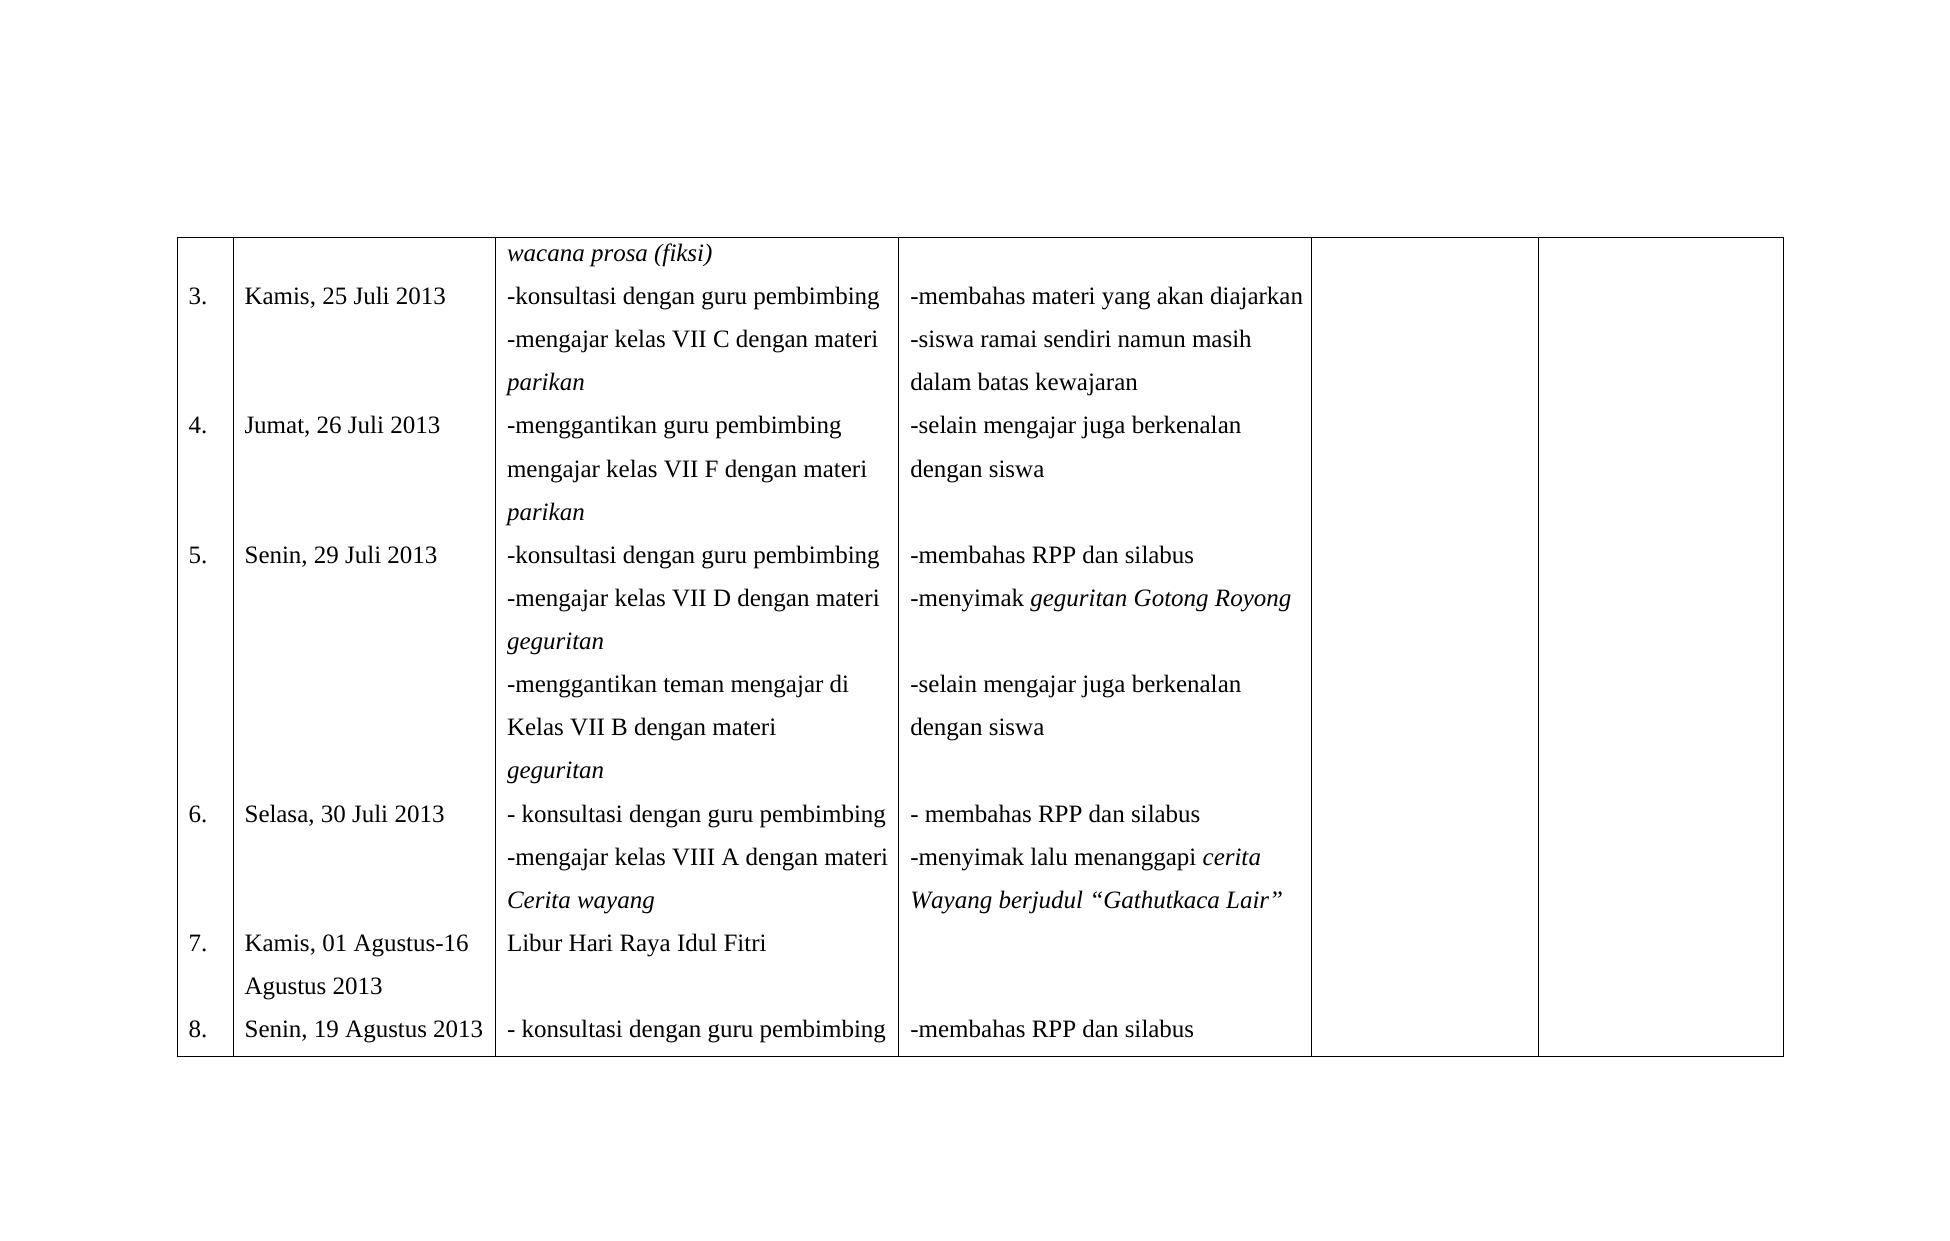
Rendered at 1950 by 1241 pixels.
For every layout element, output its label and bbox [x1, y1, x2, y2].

table_cell [496, 238, 898, 1056]
table_cell [178, 238, 233, 1056]
table_cell [1539, 238, 1783, 1056]
table_cell [899, 238, 1311, 1056]
table_cell [1312, 238, 1538, 1056]
table_cell [234, 238, 495, 1056]
